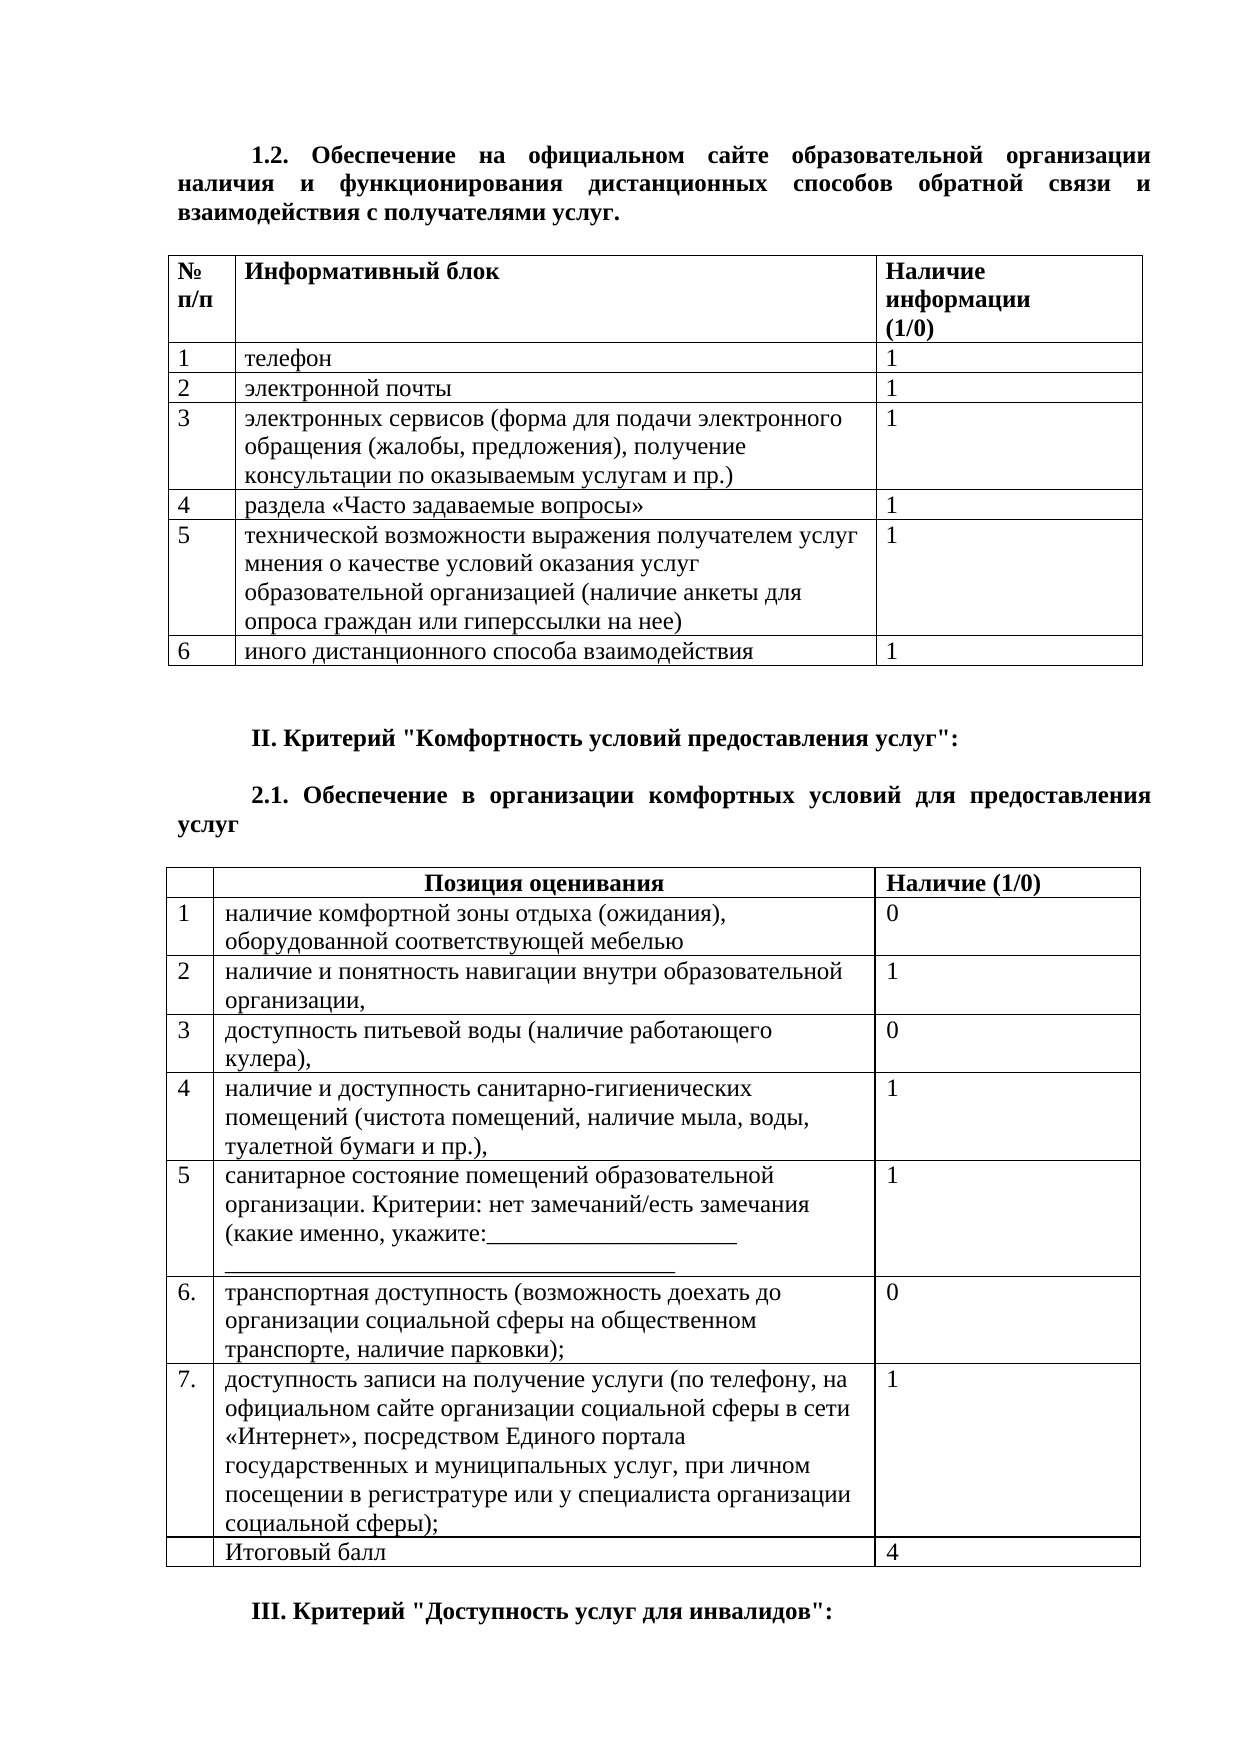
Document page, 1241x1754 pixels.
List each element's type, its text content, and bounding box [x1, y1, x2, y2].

table_cell 6. [167, 1277, 213, 1363]
table_cell электронных сервисов (форма для подачи электронного обращения (жалобы, предложения), получение консультации по оказываемым услугам и пр.) [236, 403, 876, 489]
table_header Наличие информации (1/0) [877, 256, 1142, 342]
table_cell транспортная доступность (возможность доехать до организации социальной сферы на общественном транспорте, наличие парковки); [214, 1277, 874, 1363]
table_cell Итоговый балл [214, 1538, 874, 1566]
table_header Наличие (1/0) [876, 868, 1140, 897]
table_cell 1 [876, 1364, 1140, 1536]
table_cell 7. [167, 1364, 213, 1536]
table_header № п/п [169, 256, 235, 342]
table_cell 1 [877, 343, 1142, 372]
table_cell технической возможности выражения получателем услуг мнения о качестве условий оказания услуг образовательной организацией (наличие анкеты для опроса граждан или гиперссылки на нее) [236, 520, 876, 635]
text II. Критерий "Комфортность условий предоставления услуг": [177, 723, 1152, 752]
table_cell 1 [876, 1073, 1140, 1159]
table_cell 1 [169, 343, 235, 372]
table_cell 3 [167, 1015, 213, 1072]
table_cell 1 [877, 490, 1142, 519]
table_cell 0 [876, 898, 1140, 955]
table_cell 4 [167, 1073, 213, 1159]
table_cell 1 [877, 373, 1142, 402]
table_cell 5 [169, 520, 235, 635]
table_cell наличие комфортной зоны отдыха (ожидания), оборудованной соответствующей мебелью [214, 898, 874, 955]
table_cell 1 [167, 898, 213, 955]
table_cell доступность записи на получение услуги (по телефону, на официальном сайте организации социальной сферы в сети «Интернет», посредством Единого портала государственных и муниципальных услуг, при личном посещении в регистратуре или у специалиста организации социальной сферы); [214, 1364, 874, 1536]
table_cell наличие и понятность навигации внутри образовательной организации, [214, 956, 874, 1014]
table_header Информативный блок [236, 256, 876, 342]
table_cell электронной почты [236, 373, 876, 402]
text 2.1. Обеспечение в организации комфортных условий для предоставления услуг [177, 781, 1152, 838]
table_cell 2 [169, 373, 235, 402]
table_cell раздела «Часто задаваемые вопросы» [236, 490, 876, 519]
table_cell 1 [877, 403, 1142, 489]
table_cell 0 [876, 1015, 1140, 1072]
table_cell 0 [876, 1277, 1140, 1363]
table_cell [167, 1538, 213, 1566]
table_cell 3 [169, 403, 235, 489]
text III. Критерий "Доступность услуг для инвалидов": [177, 1596, 1152, 1625]
table_header [167, 868, 213, 897]
table_cell 6 [169, 636, 235, 664]
table_cell доступность питьевой воды (наличие работающего кулера), [214, 1015, 874, 1072]
table_cell 4 [876, 1538, 1140, 1566]
table_cell 4 [169, 490, 235, 519]
table_cell наличие и доступность санитарно-гигиенических помещений (чистота помещений, наличие мыла, воды, туалетной бумаги и пр.), [214, 1073, 874, 1159]
table_cell 2 [167, 956, 213, 1014]
table_header Позиция оценивания [214, 868, 874, 897]
table_cell санитарное состояние помещений образовательной организации. Критерии: нет замечаний/есть замечания (какие именно, укажите:____________________ ____________________________________ [214, 1161, 874, 1276]
table_cell иного дистанционного способа взаимодействия [236, 636, 876, 664]
text 1.2. Обеспечение на официальном сайте образовательной организации наличия и функционирования дистанционных способов обратной связи и взаимодействия с получателями услуг. [177, 140, 1152, 226]
table_cell 1 [876, 956, 1140, 1014]
table_cell 5 [167, 1161, 213, 1276]
table_cell 1 [877, 520, 1142, 635]
table_cell телефон [236, 343, 876, 372]
table_cell 1 [877, 636, 1142, 664]
table_cell 1 [876, 1161, 1140, 1276]
